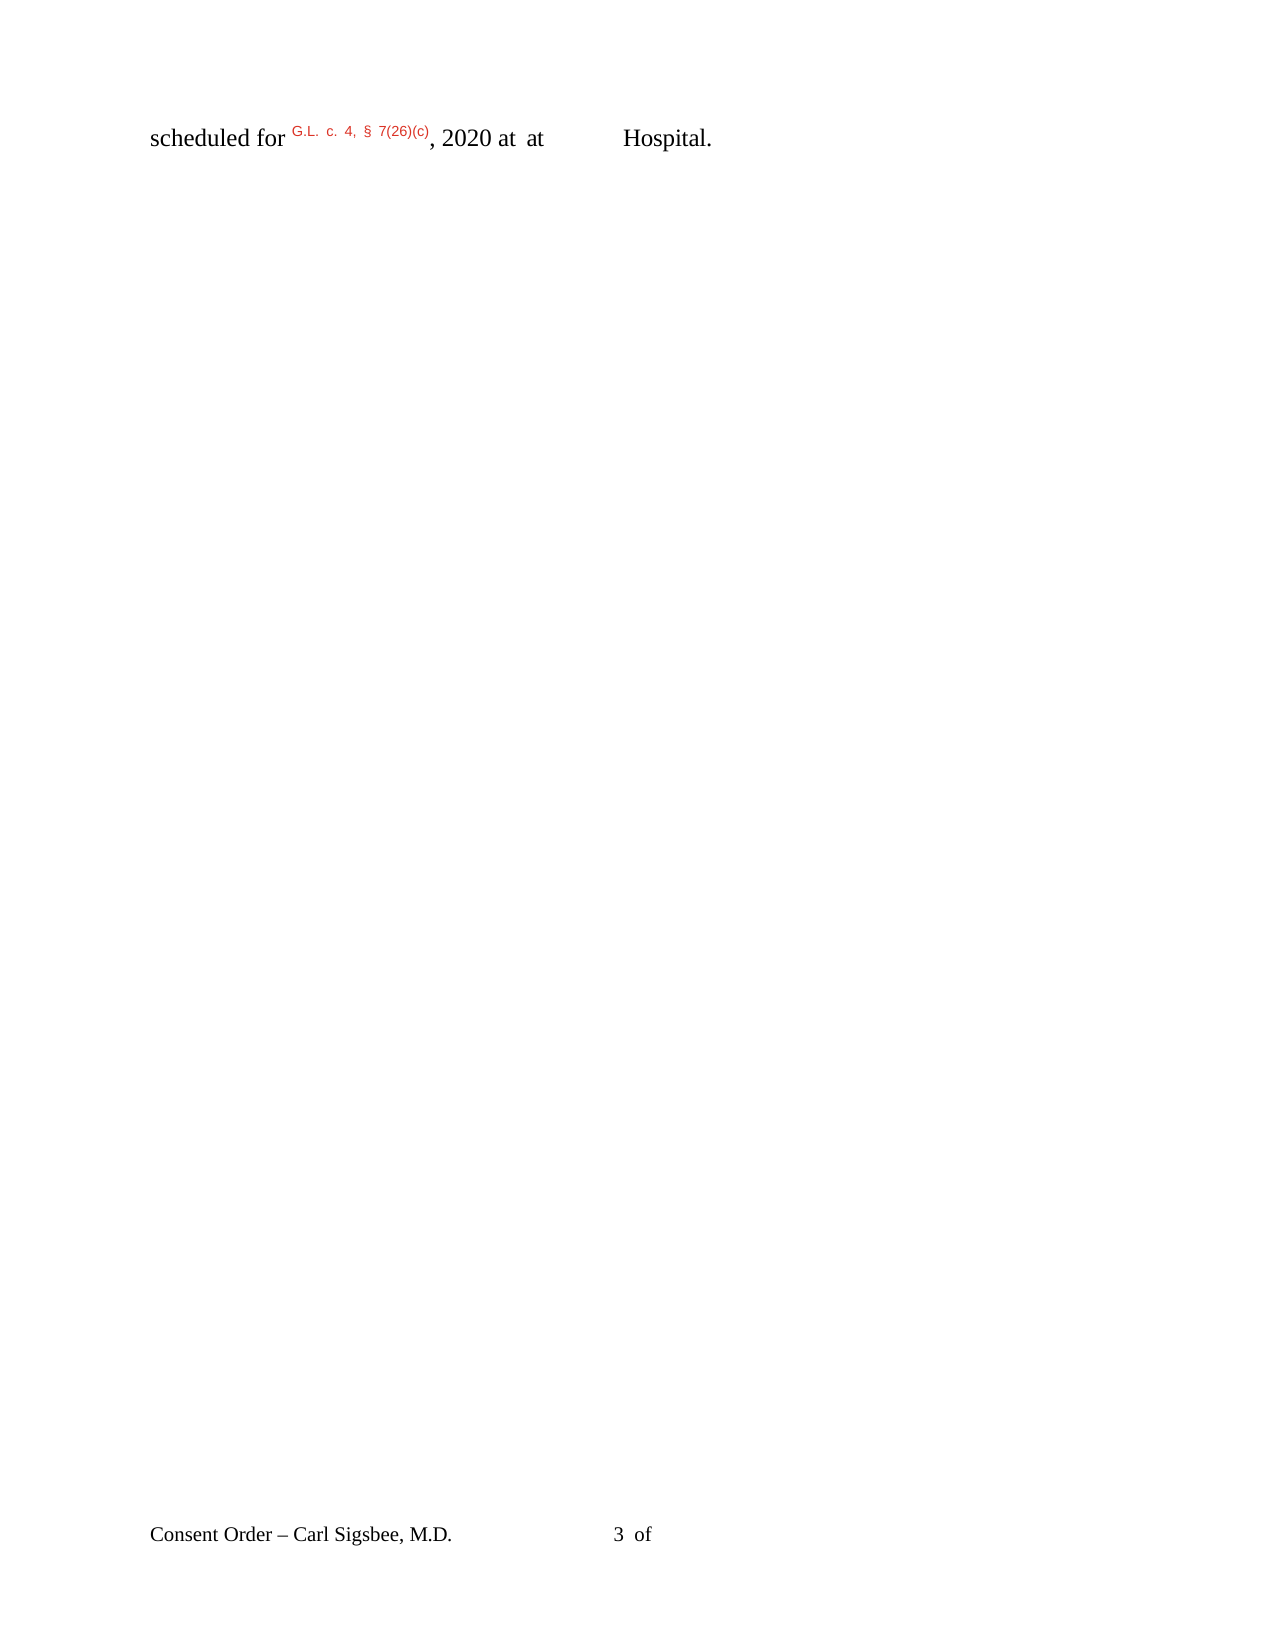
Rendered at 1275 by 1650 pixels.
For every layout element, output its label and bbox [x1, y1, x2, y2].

list [150, 123, 1082, 152]
